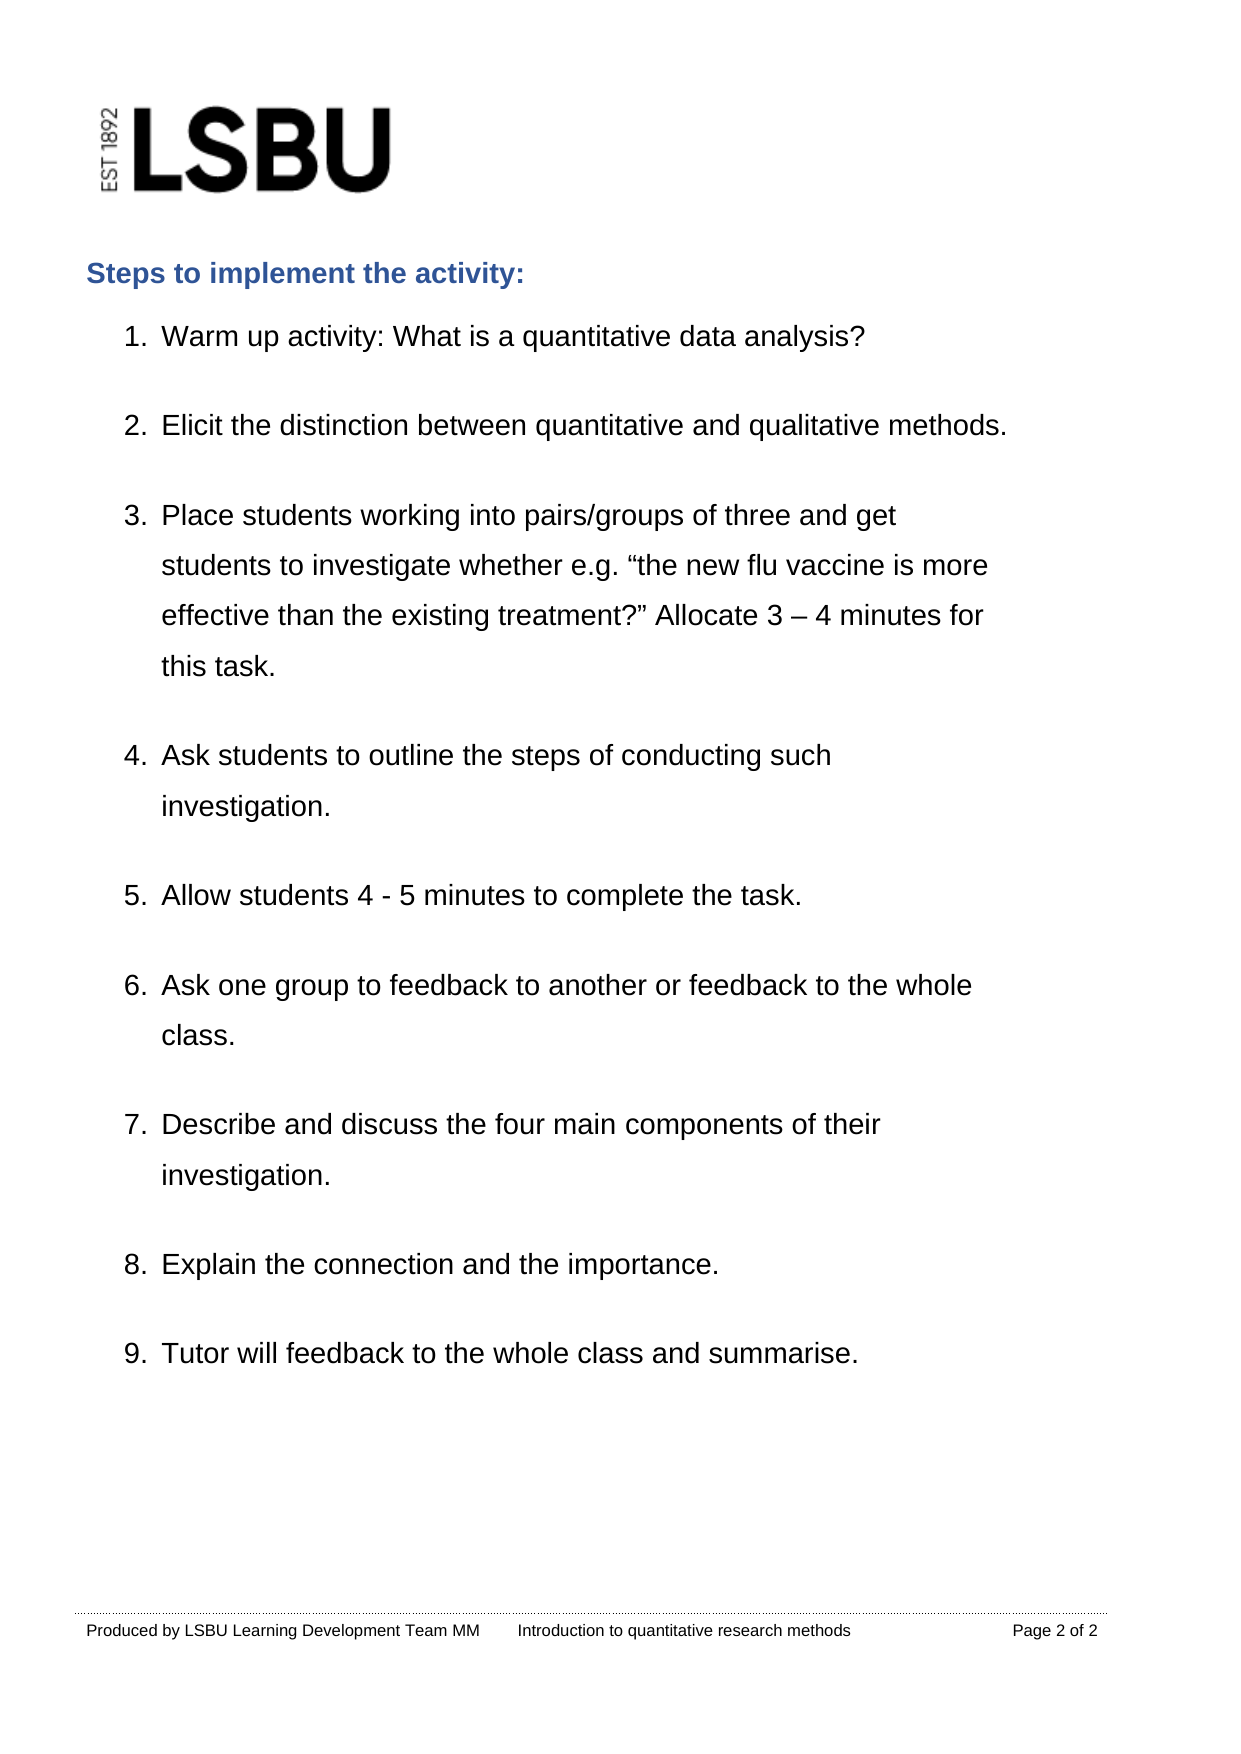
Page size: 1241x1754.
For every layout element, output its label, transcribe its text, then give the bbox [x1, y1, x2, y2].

picture [75, 82, 413, 216]
